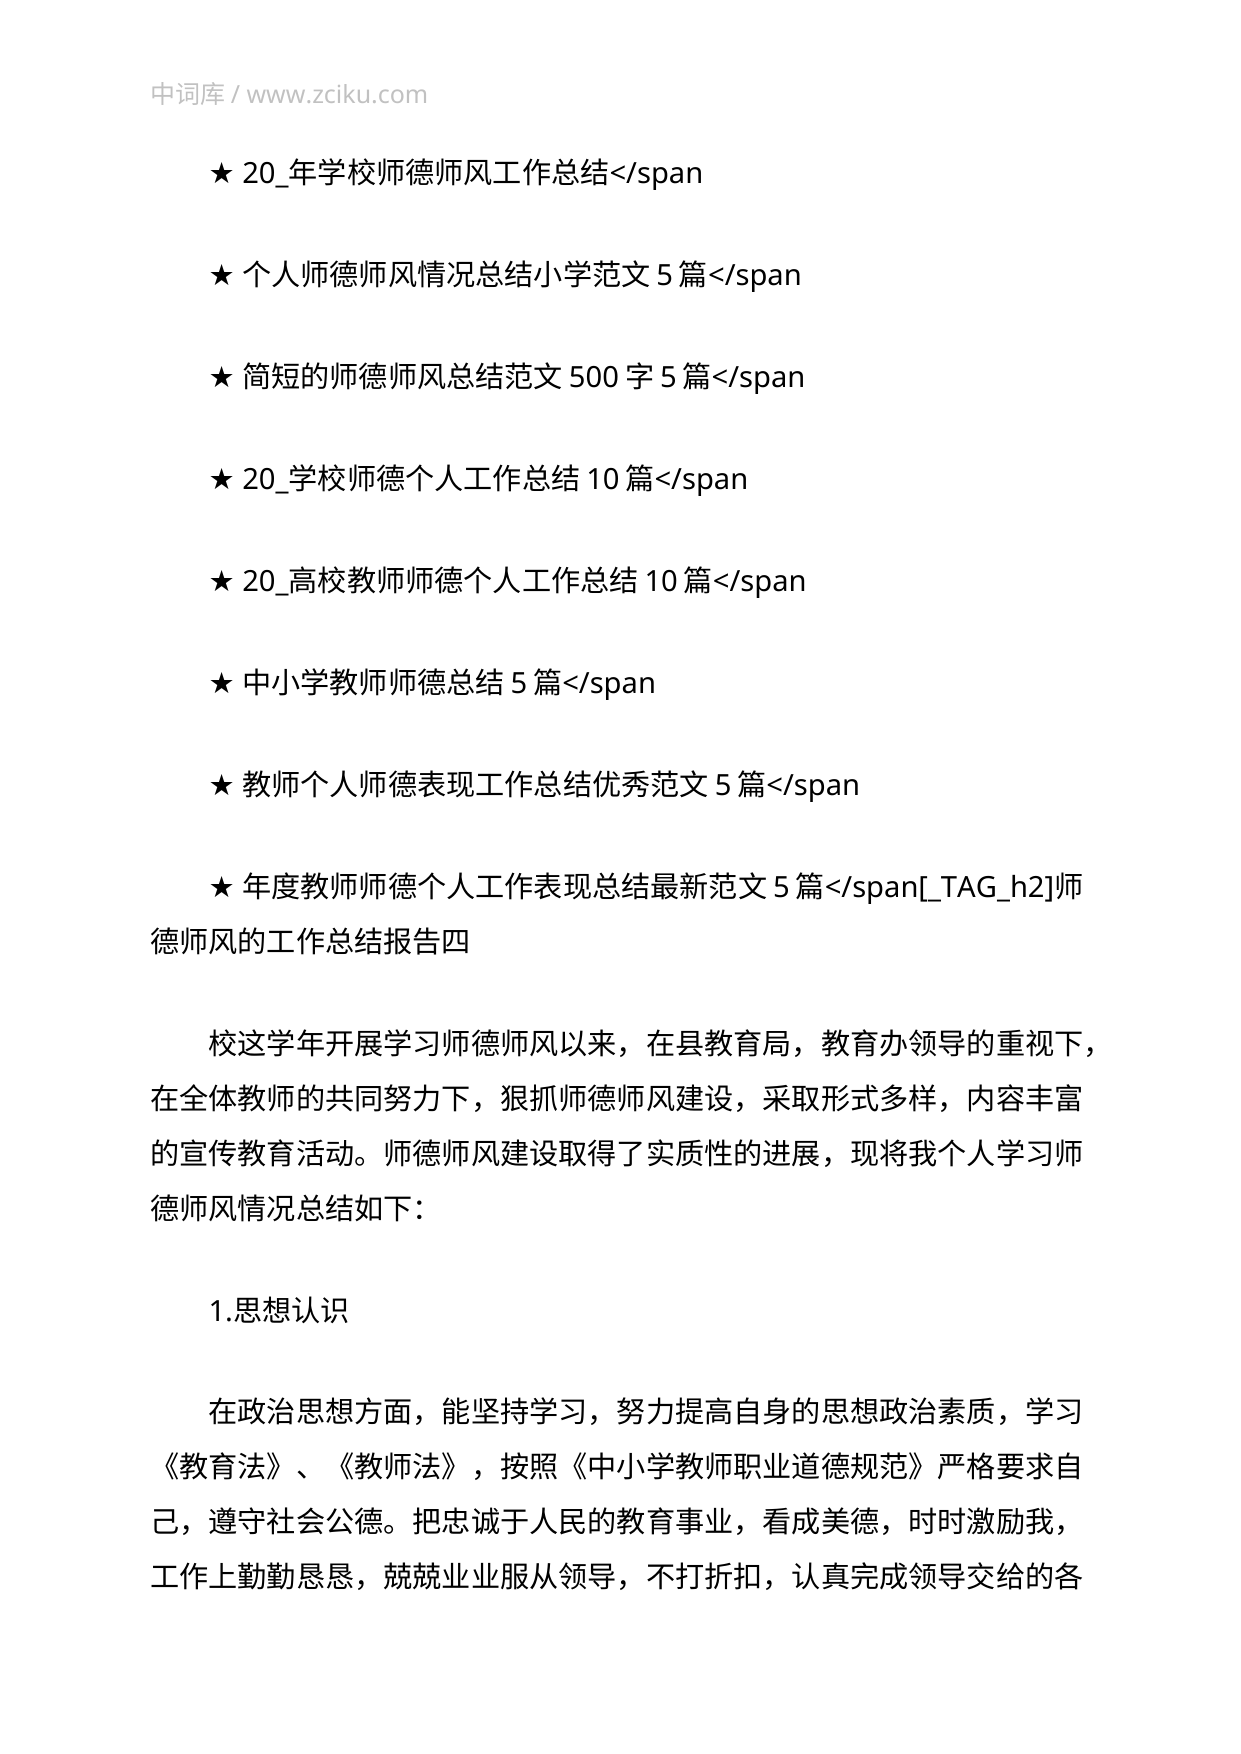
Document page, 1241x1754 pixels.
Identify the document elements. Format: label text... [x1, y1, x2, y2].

text ★ 年度教师师德个人工作表现总结最新范文5篇</span[_TAG_h2]师德师风的工作总结报告四 [150, 864, 1090, 961]
text 1.思想认识 [150, 1287, 1090, 1329]
text ★ 个人师德师风情况总结小学范文5篇</span [150, 252, 1090, 294]
text ★ 20_学校师德个人工作总结10篇</span [150, 456, 1090, 498]
text ★ 中小学教师师德总结5篇</span [150, 660, 1090, 702]
text ★ 20_年学校师德师风工作总结</span [150, 150, 1090, 192]
text ★ 20_高校教师师德个人工作总结10篇</span [150, 558, 1090, 600]
text ★ 简短的师德师风总结范文500字5篇</span [150, 354, 1090, 396]
text ★ 教师个人师德表现工作总结优秀范文5篇</span [150, 762, 1090, 804]
text 校这学年开展学习师德师风以来，在县教育局，教育办领导的重视下，在全体教师的共同努力下，狠抓师德师风建设，采取形式多样，内容丰富的宣传教育活动。师德师风建设取得了实质性的进展，现将我个人学习师德师风情况总结如下： [150, 1021, 1090, 1228]
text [150, 1389, 1090, 1596]
